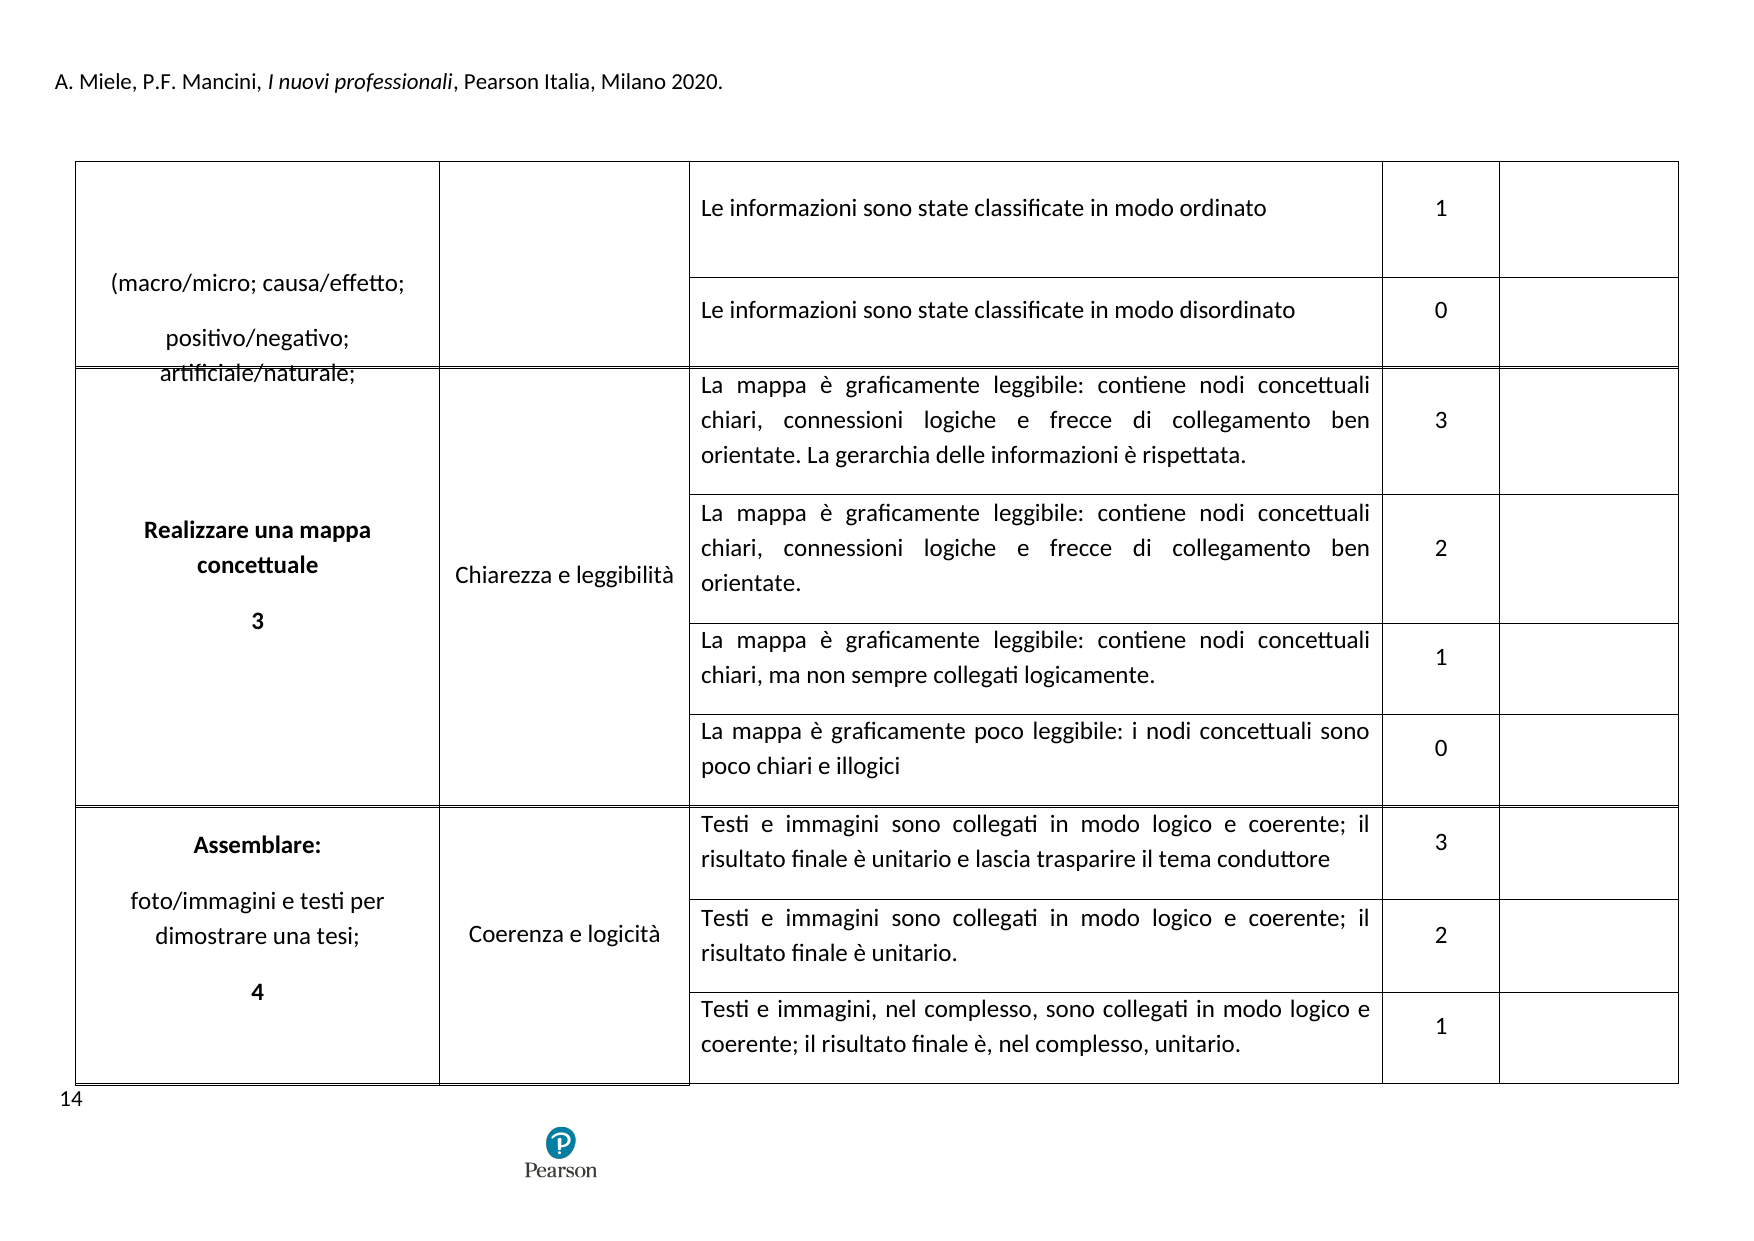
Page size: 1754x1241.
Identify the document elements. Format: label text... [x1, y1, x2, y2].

table_cell Assemblare: foto/immagini e testi per dimostrare una tesi; 4 [76, 808, 439, 1083]
picture [510, 1112, 612, 1192]
table_cell [1500, 495, 1678, 623]
table_cell 1 [1383, 162, 1499, 277]
table_cell Le informazioni sono state classificate in modo ordinato [690, 162, 1382, 277]
table_cell Testi e immagini sono collegati in modo logico e coerente; il risultato finale è unitario e lascia trasparire il tema conduttore [690, 808, 1382, 898]
table_cell 0 [1383, 715, 1499, 805]
table_cell La mappa è graficamente leggibile: contiene nodi concettuali chiari, connessioni logiche e frecce di collegamento ben orientate. [690, 495, 1382, 623]
table_cell 0 [1383, 278, 1499, 366]
table_cell 3 [1383, 369, 1499, 494]
table_cell [1500, 993, 1678, 1083]
table_cell Realizzare una mappa concettuale 3 [76, 369, 439, 805]
table_cell Testi e immagini sono collegati in modo logico e coerente; il risultato finale è unitario. [690, 900, 1382, 992]
table_cell La mappa è graficamente poco leggibile: i nodi concettuali sono poco chiari e illogici [690, 715, 1382, 805]
table_cell 2 [1383, 495, 1499, 623]
table_cell [1500, 715, 1678, 805]
table_cell [1500, 808, 1678, 898]
table_cell 3 [1383, 808, 1499, 898]
table_cell Coerenza e logicità [440, 808, 689, 1083]
table_cell [1500, 278, 1678, 366]
table_cell La mappa è graficamente leggibile: contiene nodi concettuali chiari, ma non sempre collegati logicamente. [690, 624, 1382, 714]
table_cell [1500, 900, 1678, 992]
table_cell 1 [1383, 993, 1499, 1083]
table_cell [1500, 369, 1678, 494]
table_cell 1 [1383, 624, 1499, 714]
table_cell [1500, 624, 1678, 714]
table_cell Chiarezza e leggibilità [440, 369, 689, 805]
table_cell La mappa è graficamente leggibile: contiene nodi concettuali chiari, connessioni logiche e frecce di collegamento ben orientate. La gerarchia delle informazioni è rispettata. [690, 369, 1382, 494]
table_cell Testi e immagini, nel complesso, sono collegati in modo logico e coerente; il risultato finale è, nel complesso, unitario. [690, 993, 1382, 1083]
table_cell [1500, 162, 1678, 277]
table_cell Le informazioni sono state classificate in modo disordinato [690, 278, 1382, 366]
table_cell 2 [1383, 900, 1499, 992]
